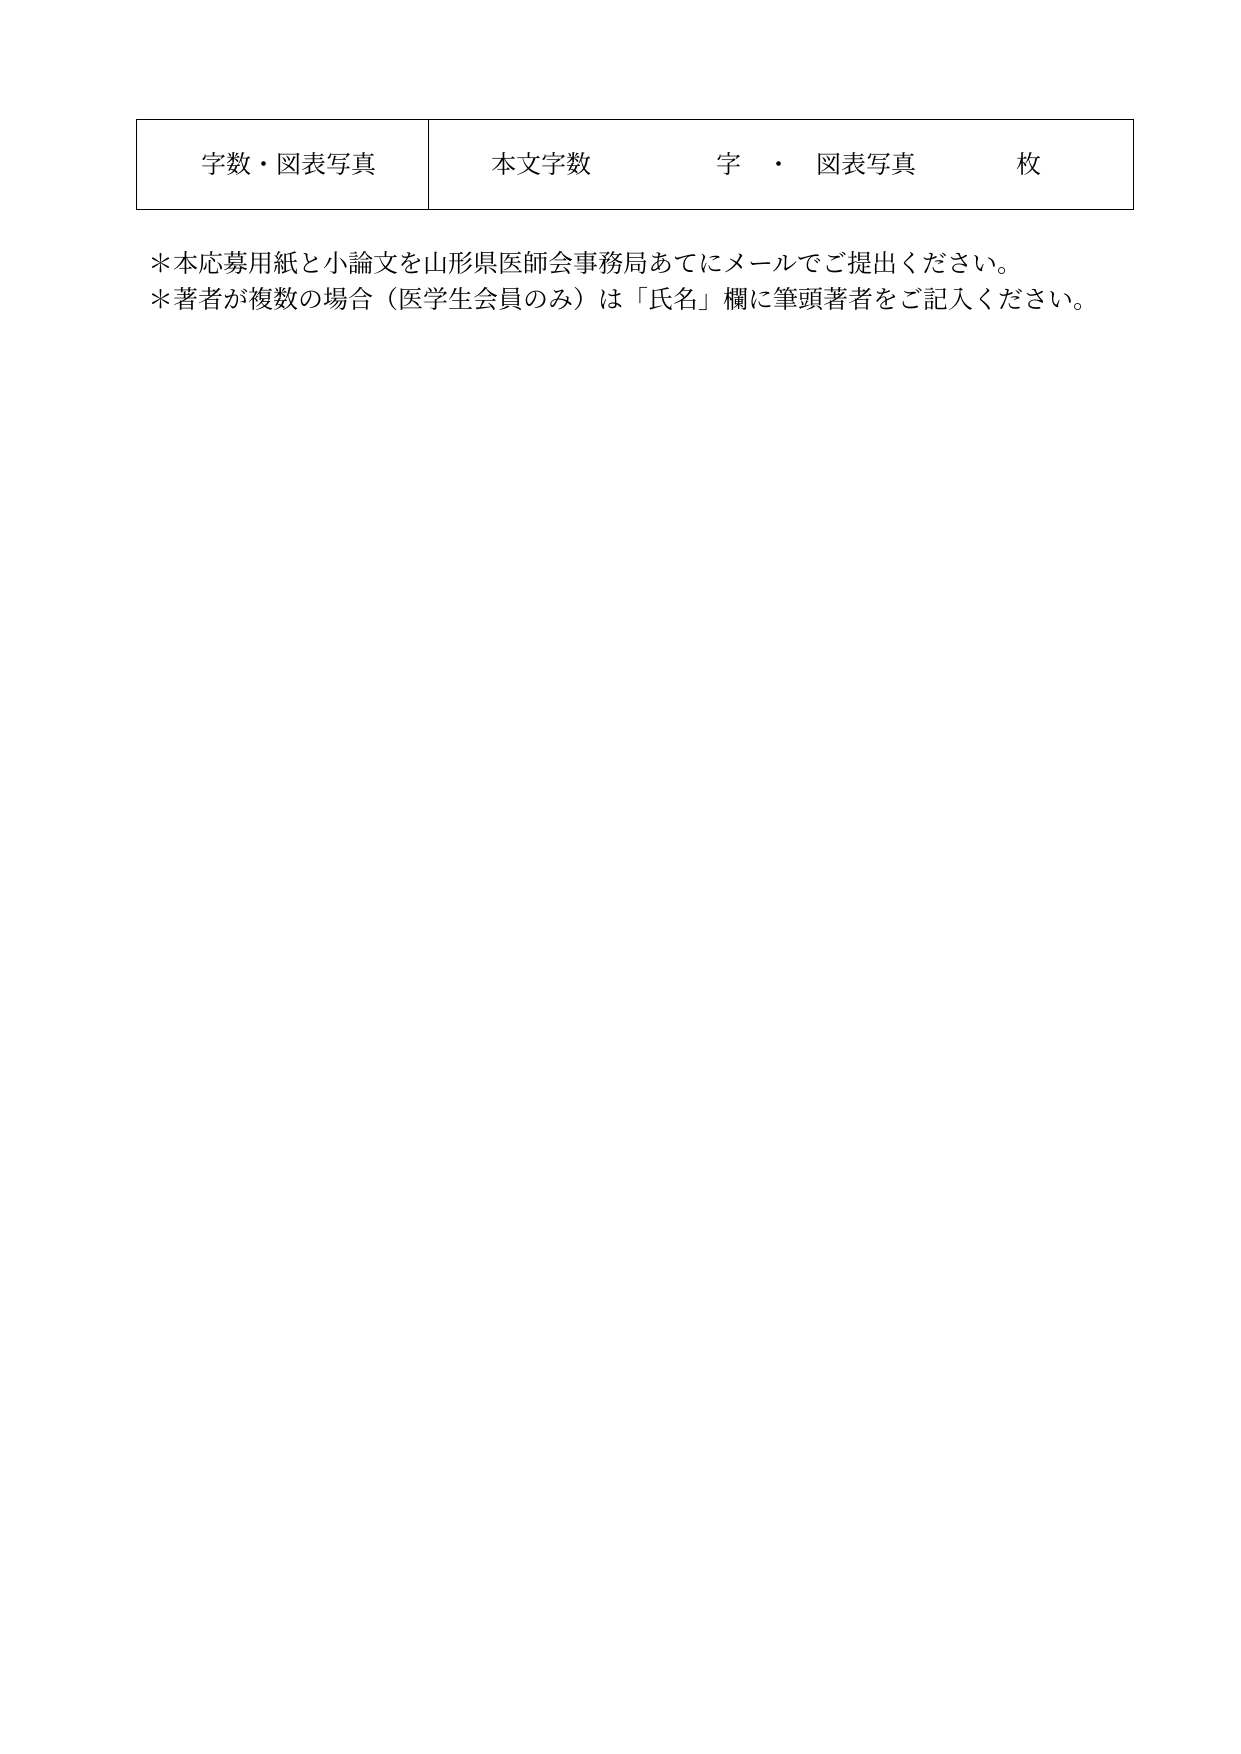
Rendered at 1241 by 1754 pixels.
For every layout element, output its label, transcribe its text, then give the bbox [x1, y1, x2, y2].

table_cell 字数・図表写真 [137, 120, 428, 209]
text ＊本応募用紙と小論文を山形県医師会事務局あてにメールでご提出ください。 [148, 244, 1122, 280]
text ＊著者が複数の場合（医学生会員のみ）は「氏名」欄に筆頭著者をご記入ください。 [148, 280, 1122, 316]
table_cell 本文字数 字 ・ 図表写真 枚 [429, 120, 1133, 209]
